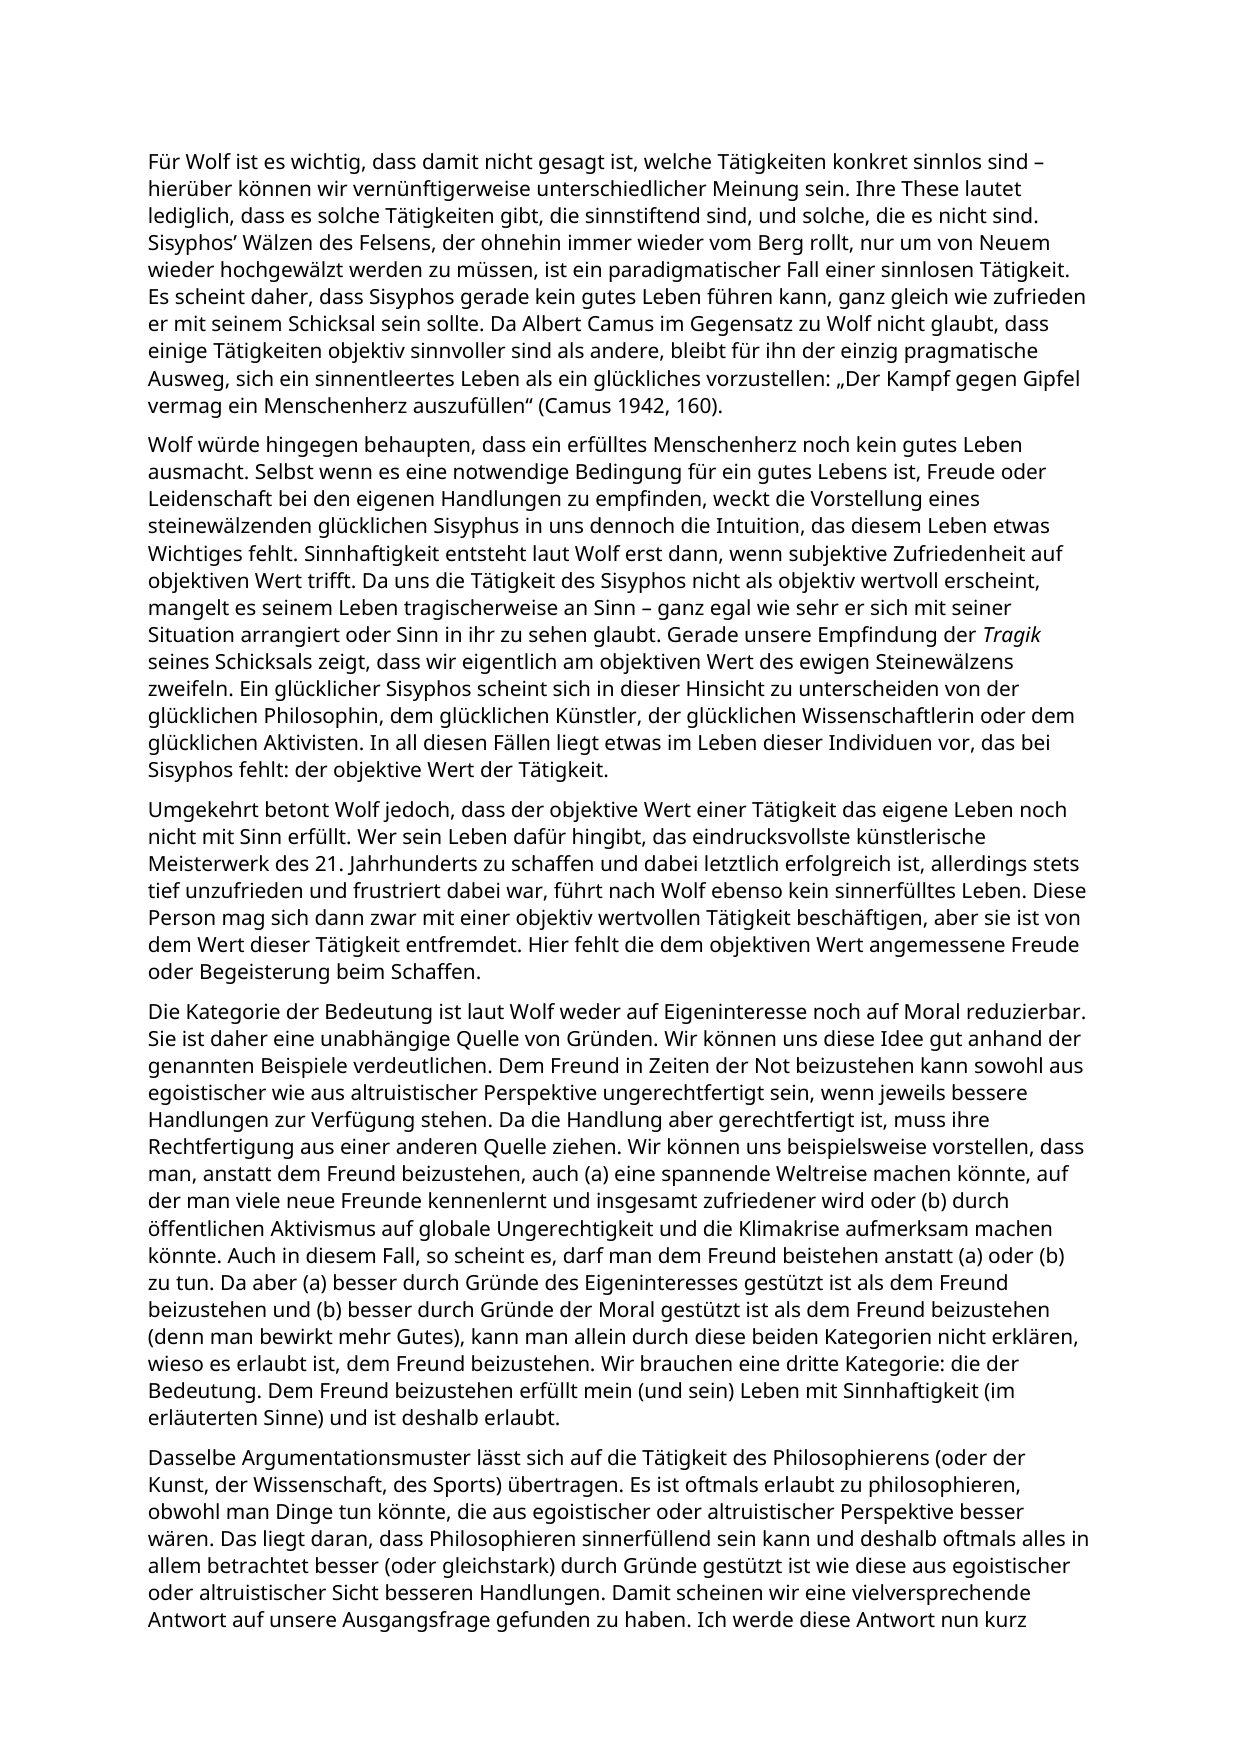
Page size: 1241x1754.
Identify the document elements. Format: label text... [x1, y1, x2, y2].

text Wolf würde hingegen behaupten, dass ein erfülltes Menschenherz noch kein gutes Leben ausmacht. Selbst wenn es eine notwendige Bedingung für ein gutes Lebens ist, Freude oder Leidenschaft bei den eigenen Handlungen zu empfinden, weckt die Vorstellung eines steinewälzenden glücklichen Sisyphus in uns dennoch die Intuition, das diesem Leben etwas Wichtiges fehlt. Sinnhaftigkeit entsteht laut Wolf erst dann, wenn subjektive Zufriedenheit auf objektiven Wert trifft. Da uns die Tätigkeit des Sisyphos nicht als objektiv wertvoll erscheint, mangelt es seinem Leben tragischerweise an Sinn – ganz egal wie sehr er sich mit seiner Situation arrangiert oder Sinn in ihr zu sehen glaubt. Gerade unsere Empfindung der Tragik seines Schicksals zeigt, dass wir eigentlich am objektiven Wert des ewigen Steinewälzens zweifeln. Ein glücklicher Sisyphos scheint sich in dieser Hinsicht zu unterscheiden von der glücklichen Philosophin, dem glücklichen Künstler, der glücklichen Wissenschaftlerin oder dem glücklichen Aktivisten. In all diesen Fällen liegt etwas im Leben dieser Individuen vor, das bei Sisyphos fehlt: der objektive Wert der Tätigkeit. [148, 431, 1093, 783]
text Die Kategorie der Bedeutung ist laut Wolf weder auf Eigeninteresse noch auf Moral reduzierbar. Sie ist daher eine unabhängige Quelle von Gründen. Wir können uns diese Idee gut anhand der genannten Beispiele verdeutlichen. Dem Freund in Zeiten der Not beizustehen kann sowohl aus egoistischer wie aus altruistischer Perspektive ungerechtfertigt sein, wenn jeweils bessere Handlungen zur Verfügung stehen. Da die Handlung aber gerechtfertigt ist, muss ihre Rechtfertigung aus einer anderen Quelle ziehen. Wir können uns beispielsweise vorstellen, dass man, anstatt dem Freund beizustehen, auch (a) eine spannende Weltreise machen könnte, auf der man viele neue Freunde kennenlernt und insgesamt zufriedener wird oder (b) durch öffentlichen Aktivismus auf globale Ungerechtigkeit und die Klimakrise aufmerksam machen könnte. Auch in diesem Fall, so scheint es, darf man dem Freund beistehen anstatt (a) oder (b) zu tun. Da aber (a) besser durch Gründe des Eigeninteresses gestützt ist als dem Freund beizustehen und (b) besser durch Gründe der Moral gestützt ist als dem Freund beizustehen (denn man bewirkt mehr Gutes), kann man allein durch diese beiden Kategorien nicht erklären, wieso es erlaubt ist, dem Freund beizustehen. Wir brauchen eine dritte Kategorie: die der Bedeutung. Dem Freund beizustehen erfüllt mein (und sein) Leben mit Sinnhaftigkeit (im erläuterten Sinne) und ist deshalb erlaubt. [148, 998, 1093, 1431]
text Umgekehrt betont Wolf jedoch, dass der objektive Wert einer Tätigkeit das eigene Leben noch nicht mit Sinn erfüllt. Wer sein Leben dafür hingibt, das eindrucksvollste künstlerische Meisterwerk des 21. Jahrhunderts zu schaffen und dabei letztlich erfolgreich ist, allerdings stets tief unzufrieden und frustriert dabei war, führt nach Wolf ebenso kein sinnerfülltes Leben. Diese Person mag sich dann zwar mit einer objektiv wertvollen Tätigkeit beschäftigen, aber sie ist von dem Wert dieser Tätigkeit entfremdet. Hier fehlt die dem objektiven Wert angemessene Freude oder Begeisterung beim Schaffen. [148, 796, 1093, 985]
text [148, 1443, 1093, 1633]
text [148, 148, 1093, 418]
